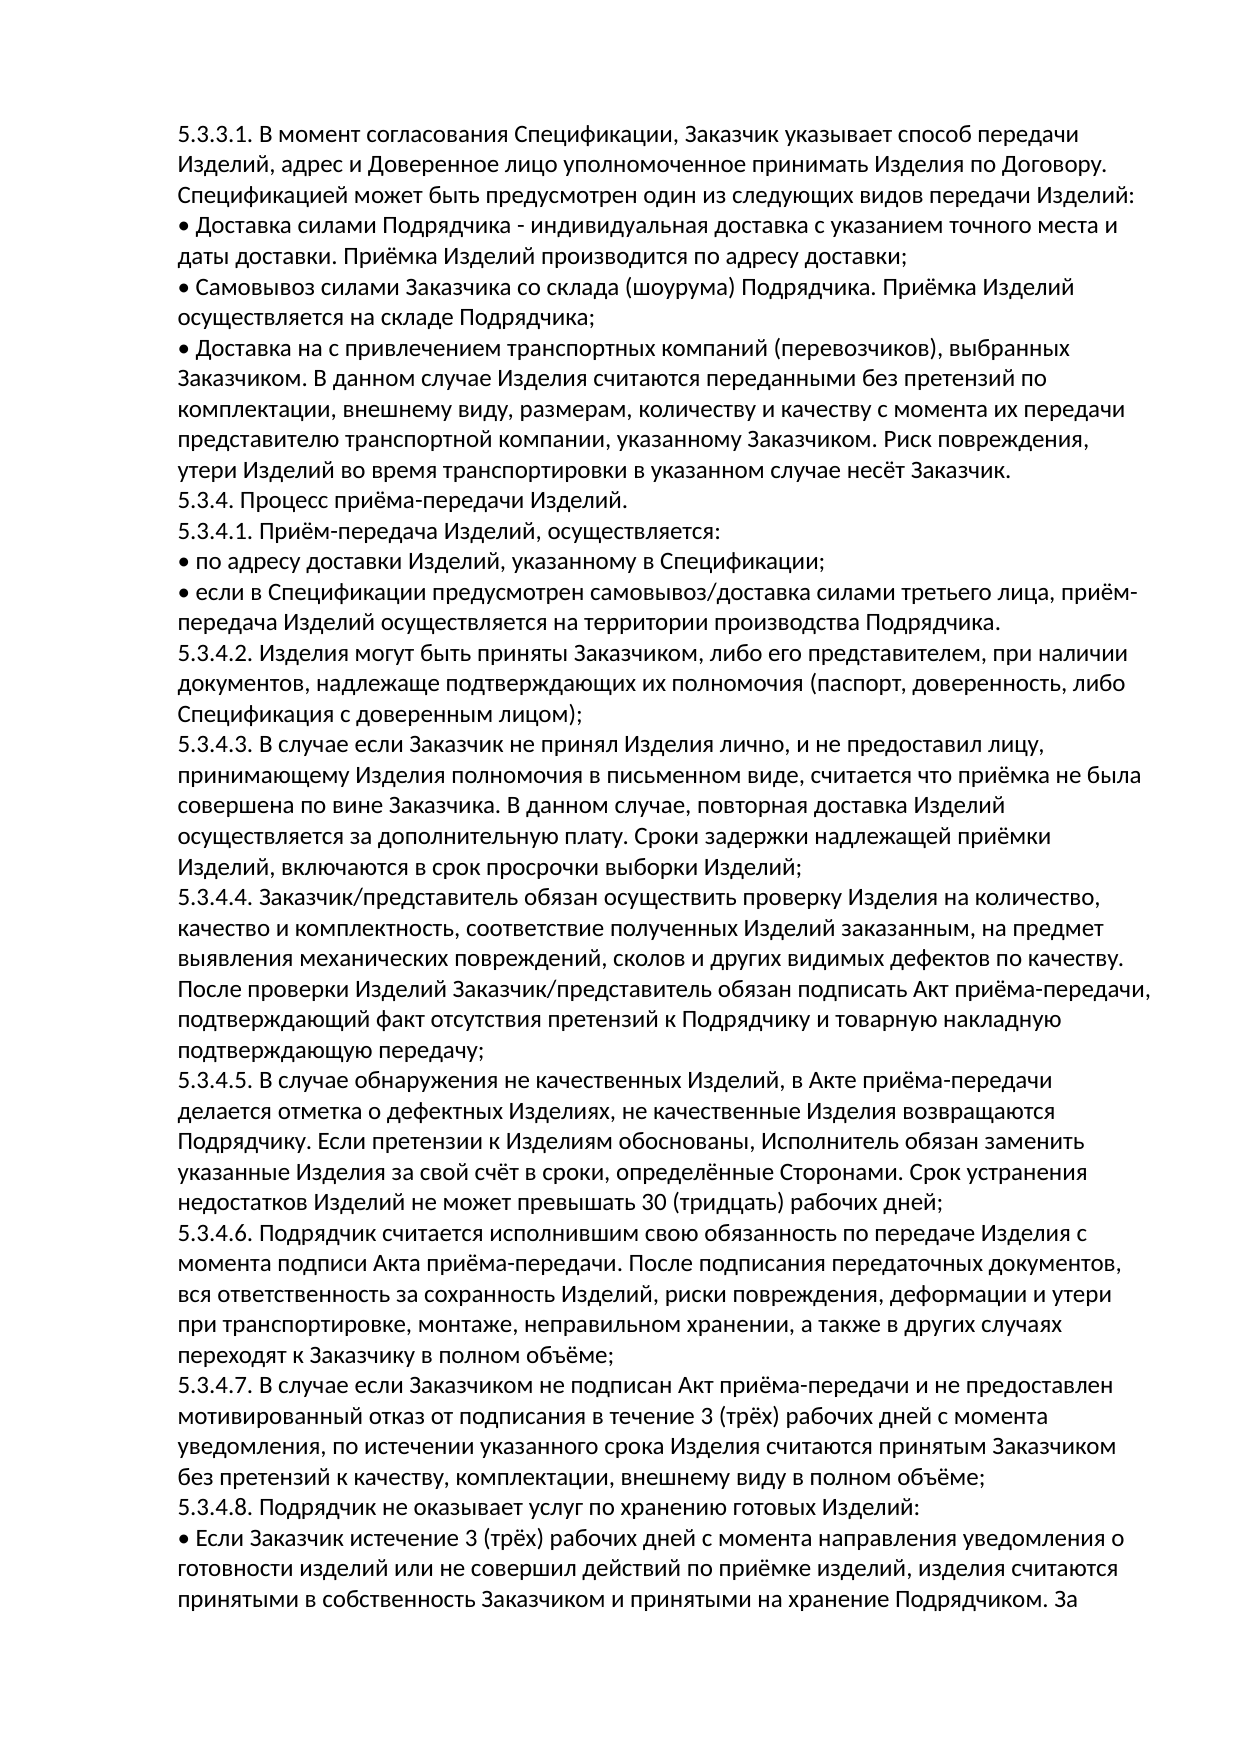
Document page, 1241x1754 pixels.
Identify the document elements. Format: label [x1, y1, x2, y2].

text [177, 118, 1152, 1614]
